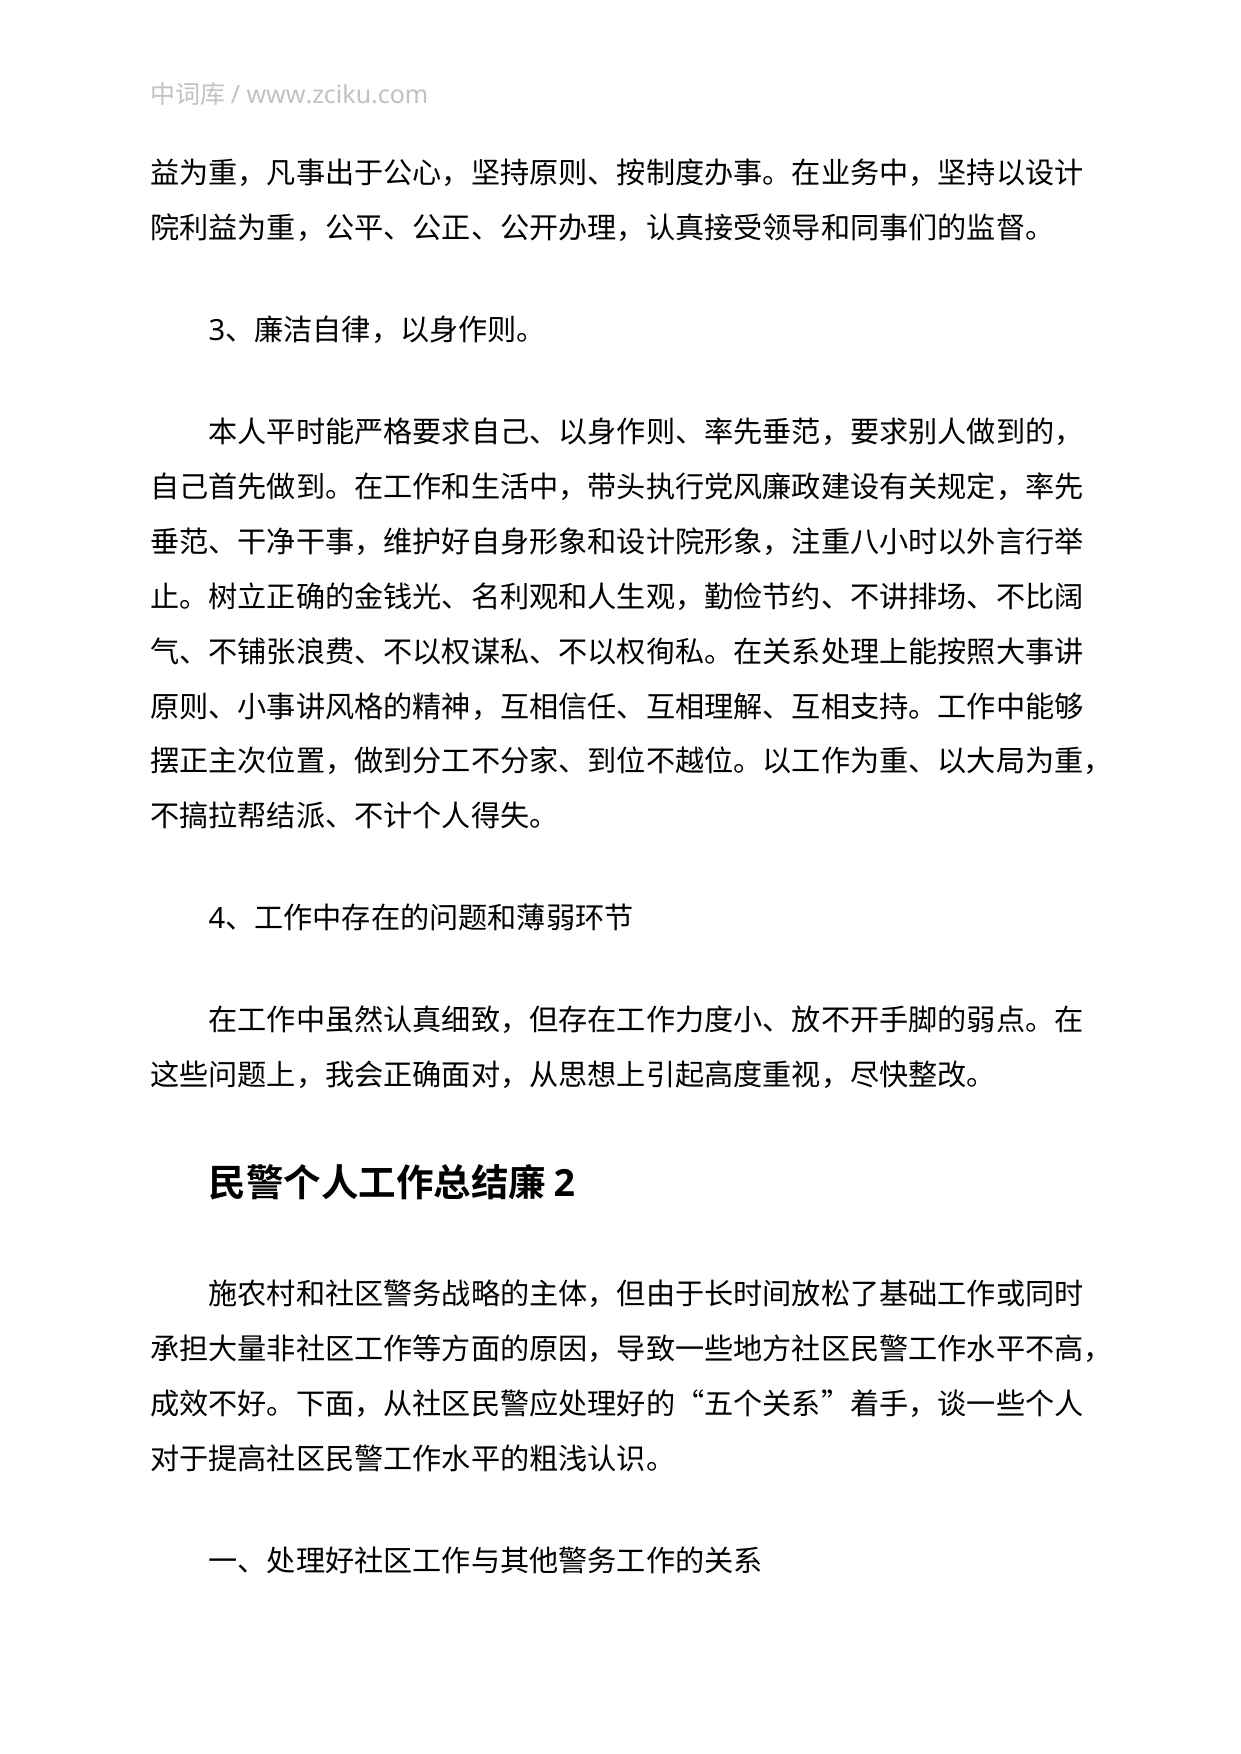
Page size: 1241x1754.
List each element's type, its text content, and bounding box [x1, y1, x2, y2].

text 施农村和社区警务战略的主体，但由于长时间放松了基础工作或同时承担大量非社区工作等方面的原因，导致一些地方社区民警工作水平不高，成效不好。下面，从社区民警应处理好的“五个关系”着手，谈一些个人对于提高社区民警工作水平的粗浅认识。 [150, 1271, 1090, 1478]
text 本人平时能严格要求自己、以身作则、率先垂范，要求别人做到的，自己首先做到。在工作和生活中，带头执行党风廉政建设有关规定，率先垂范、干净干事，维护好自身形象和设计院形象，注重八小时以外言行举止。树立正确的金钱光、名利观和人生观，勤俭节约、不讲排场、不比阔气、不铺张浪费、不以权谋私、不以权徇私。在关系处理上能按照大事讲原则、小事讲风格的精神，互相信任、互相理解、互相支持。工作中能够摆正主次位置，做到分工不分家、到位不越位。以工作为重、以大局为重，不搞拉帮结派、不计个人得失。 [150, 409, 1090, 835]
text 在工作中虽然认真细致，但存在工作力度小、放不开手脚的弱点。在这些问题上，我会正确面对，从思想上引起高度重视，尽快整改。 [150, 997, 1090, 1094]
text 一、处理好社区工作与其他警务工作的关系 [150, 1537, 1090, 1580]
text 民警个人工作总结廉2 [150, 1153, 1090, 1208]
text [150, 150, 1090, 247]
text 4、工作中存在的问题和薄弱环节 [150, 895, 1090, 937]
text 3、廉洁自律，以身作则。 [150, 307, 1090, 349]
